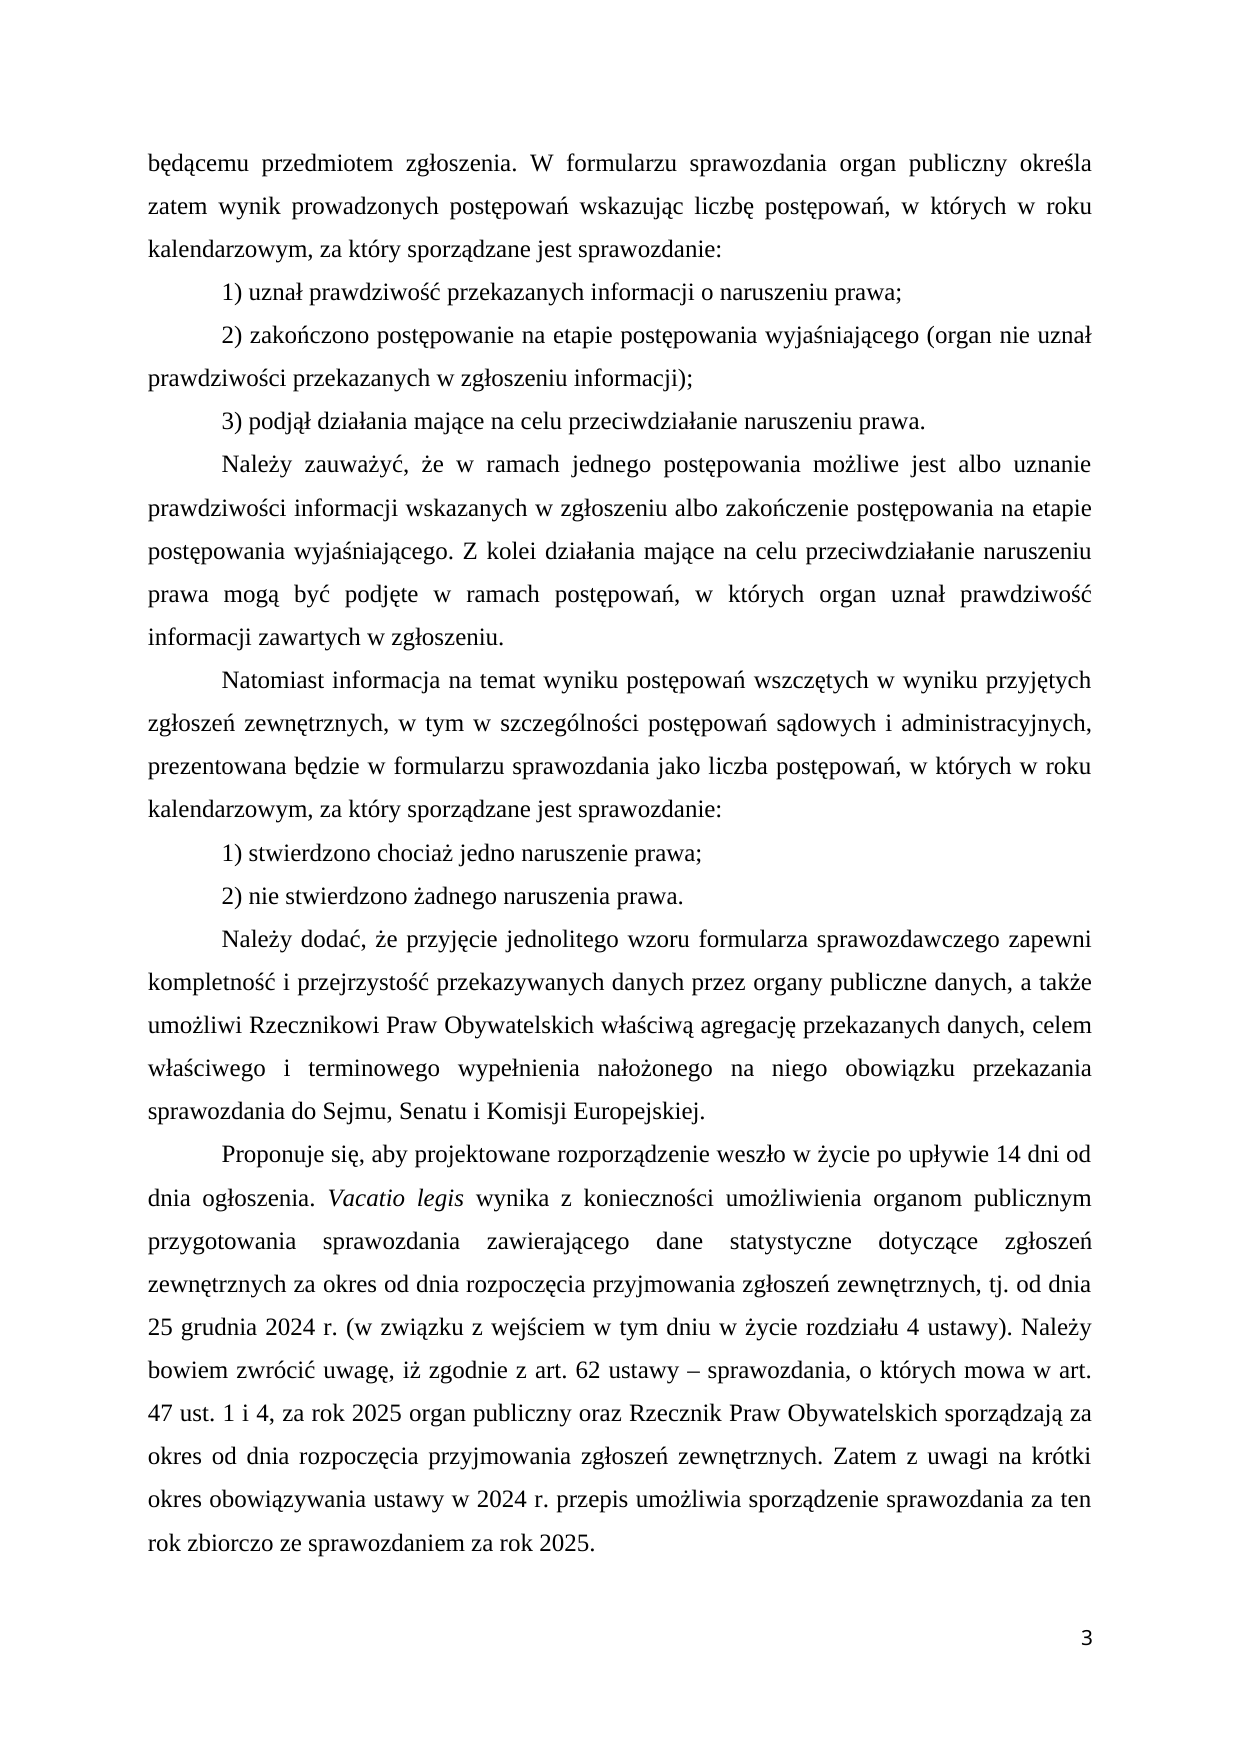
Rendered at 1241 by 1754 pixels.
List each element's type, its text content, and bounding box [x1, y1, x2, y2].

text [148, 148, 1093, 263]
text Proponuje się, aby projektowane rozporządzenie weszło w życie po upływie 14 dni od dnia ogłoszenia. Vacatio legis wynika z konieczności umożliwienia organom publicznym przygotowania sprawozdania zawierającego dane statystyczne dotyczące zgłoszeń zewnętrznych za okres od dnia rozpoczęcia przyjmowania zgłoszeń zewnętrznych, tj. od dnia 25 grudnia 2024 r. (w związku z wejściem w tym dniu w życie rozdziału 4 ustawy). Należy bowiem zwrócić uwagę, iż zgodnie z art. 62 ustawy – sprawozdania, o których mowa w art. 47 ust. 1 i 4, za rok 2025 organ publiczny oraz Rzecznik Praw Obywatelskich sporządzają za okres od dnia rozpoczęcia przyjmowania zgłoszeń zewnętrznych. Zatem z uwagi na krótki okres obowiązywania ustawy w 2024 r. przepis umożliwia sporządzenie sprawozdania za ten rok zbiorczo ze sprawozdaniem za rok 2025. [148, 1139, 1093, 1556]
text 2) nie stwierdzono żadnego naruszenia prawa. [148, 881, 1093, 909]
text 1) uznał prawdziwość przekazanych informacji o naruszeniu prawa; [148, 277, 1093, 306]
text 2) zakończono postępowanie na etapie postępowania wyjaśniającego (organ nie uznał prawdziwości przekazanych w zgłoszeniu informacji); [148, 320, 1093, 392]
text 3) podjął działania mające na celu przeciwdziałanie naruszeniu prawa. [148, 406, 1093, 435]
text Należy dodać, że przyjęcie jednolitego wzoru formularza sprawozdawczego zapewni kompletność i przejrzystość przekazywanych danych przez organy publiczne danych, a także umożliwi Rzecznikowi Praw Obywatelskich właściwą agregację przekazanych danych, celem właściwego i terminowego wypełnienia nałożonego na niego obowiązku przekazania sprawozdania do Sejmu, Senatu i Komisji Europejskiej. [148, 924, 1093, 1125]
text 1) stwierdzono chociaż jedno naruszenie prawa; [148, 838, 1093, 866]
text Natomiast informacja na temat wyniku postępowań wszczętych w wyniku przyjętych zgłoszeń zewnętrznych, w tym w szczególności postępowań sądowych i administracyjnych, prezentowana będzie w formularzu sprawozdania jako liczba postępowań, w których w roku kalendarzowym, za który sporządzane jest sprawozdanie: [148, 665, 1093, 823]
text Należy zauważyć, że w ramach jednego postępowania możliwe jest albo uznanie prawdziwości informacji wskazanych w zgłoszeniu albo zakończenie postępowania na etapie postępowania wyjaśniającego. Z kolei działania mające na celu przeciwdziałanie naruszeniu prawa mogą być podjęte w ramach postępowań, w których organ uznał prawdziwość informacji zawartych w zgłoszeniu. [148, 449, 1093, 651]
